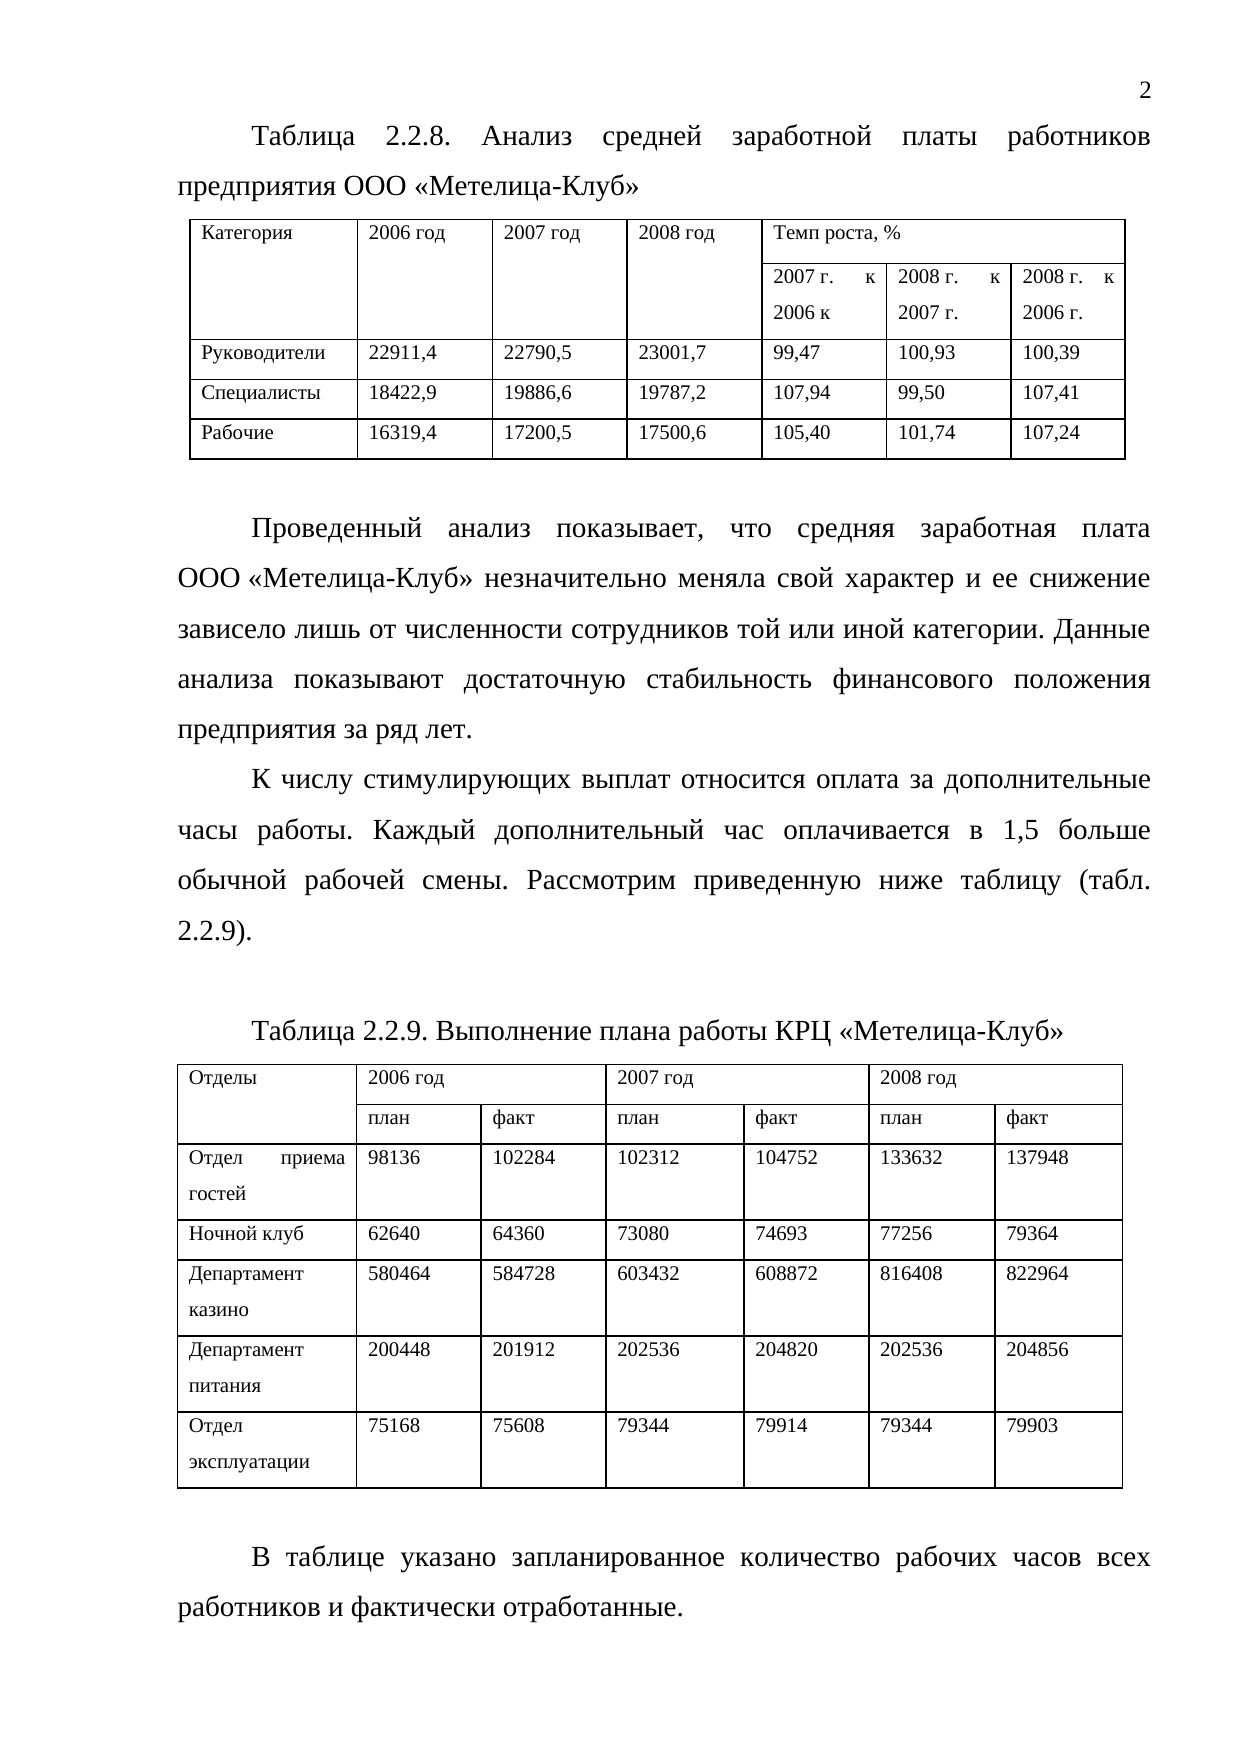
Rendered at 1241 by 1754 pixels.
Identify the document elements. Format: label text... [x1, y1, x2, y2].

table_cell . к 2006 к [763, 264, 886, 338]
table_cell 107,94 [763, 380, 886, 418]
table_cell факт [745, 1105, 868, 1143]
table_cell 816408 [870, 1261, 994, 1335]
table_cell 584728 [482, 1261, 605, 1335]
table_cell 201912 [482, 1337, 605, 1411]
table_cell 107,41 [1012, 380, 1124, 418]
table_header 2006 год [358, 220, 492, 338]
table_cell 64360 [482, 1221, 605, 1259]
table_cell 77256 [870, 1221, 994, 1259]
table_cell план [870, 1105, 994, 1143]
table_header 2007 год [493, 220, 626, 338]
table_cell 79344 [870, 1413, 994, 1487]
table_cell 608872 [745, 1261, 868, 1335]
table_cell 137948 [996, 1145, 1122, 1219]
table_cell 100,93 [887, 340, 1010, 378]
table_cell Рабочие [191, 420, 357, 458]
table_cell 101,74 [887, 420, 1010, 458]
table_cell 99,50 [887, 380, 1010, 418]
text Таблица 2.2.8. Анализ средней заработной платы работников предприятия ООО «Метелица-Клуб» [177, 118, 1152, 202]
table_cell 62640 [357, 1221, 480, 1259]
table_cell Департамент питания [178, 1337, 356, 1411]
text Проведенный анализ показывает, что средняя заработная плата ООО «Метелица-Клуб» незначительно меняла свой характер и ее снижение зависело лишь от численности сотрудников той или иной категории. Данные анализа показывают достаточную стабильность финансового положения предприятия за ряд лет. [177, 510, 1152, 745]
table_cell 202536 [870, 1337, 994, 1411]
table_cell Отдел приема гостей [178, 1145, 356, 1219]
table_cell Специалисты [191, 380, 357, 418]
table_header 2007 год [607, 1065, 868, 1103]
table_header Категория [191, 220, 357, 338]
table_cell 73080 [607, 1221, 743, 1259]
table_cell 603432 [607, 1261, 743, 1335]
table_header 2006 год [357, 1065, 605, 1103]
table_cell 17500,6 [628, 420, 761, 458]
table_cell 105,40 [763, 420, 886, 458]
table_cell план [607, 1105, 743, 1143]
table_cell Ночной клуб [178, 1221, 356, 1259]
table_cell 99,47 [763, 340, 886, 378]
table_header 2008 год [628, 220, 761, 338]
table_cell 79914 [745, 1413, 868, 1487]
table_cell факт [996, 1105, 1122, 1143]
table_header 2008 год [870, 1065, 1122, 1103]
table_cell план [357, 1105, 480, 1143]
table_cell 17200,5 [493, 420, 626, 458]
table_cell 18422,9 [358, 380, 492, 418]
table_cell 102284 [482, 1145, 605, 1219]
table_cell 22911,4 [358, 340, 492, 378]
table_cell 75168 [357, 1413, 480, 1487]
table_cell 107,24 [1012, 420, 1124, 458]
table_cell 580464 [357, 1261, 480, 1335]
table_cell 75608 [482, 1413, 605, 1487]
table_cell 200448 [357, 1337, 480, 1411]
table_cell 79903 [996, 1413, 1122, 1487]
table_cell 16319,4 [358, 420, 492, 458]
table_cell . к . [887, 264, 1010, 338]
table_cell Департамент казино [178, 1261, 356, 1335]
table_cell . к . [1012, 264, 1124, 338]
table_cell 822964 [996, 1261, 1122, 1335]
table_cell 202536 [607, 1337, 743, 1411]
table_cell 74693 [745, 1221, 868, 1259]
table_cell 98136 [357, 1145, 480, 1219]
table_cell 19886,6 [493, 380, 626, 418]
table_cell 79344 [607, 1413, 743, 1487]
table_cell 23001,7 [628, 340, 761, 378]
text В таблице указано запланированное количество рабочих часов всех работников и фактически отработанные. [177, 1539, 1152, 1623]
table_header Отделы [178, 1065, 356, 1143]
table_cell 22790,5 [493, 340, 626, 378]
table_cell 204856 [996, 1337, 1122, 1411]
table_cell 79364 [996, 1221, 1122, 1259]
table_cell 19787,2 [628, 380, 761, 418]
table_header Темп роста, % [763, 220, 1124, 263]
table_cell Руководители [191, 340, 357, 378]
table_cell Отдел эксплуатации [178, 1413, 356, 1487]
text К числу стимулирующих выплат относится оплата за дополнительные часы работы. Каждый дополнительный час оплачивается в 1,5 больше обычной рабочей смены. Рассмотрим приведенную ниже таблицу (табл. 2.2.9). [177, 762, 1152, 946]
table_cell факт [482, 1105, 605, 1143]
table_cell 133632 [870, 1145, 994, 1219]
table_cell 100,39 [1012, 340, 1124, 378]
text Таблица 2.2.9. Выполнение плана работы КРЦ «Метелица-Клуб» [177, 1013, 1152, 1047]
table_cell 204820 [745, 1337, 868, 1411]
table_cell 102312 [607, 1145, 743, 1219]
table_cell 104752 [745, 1145, 868, 1219]
